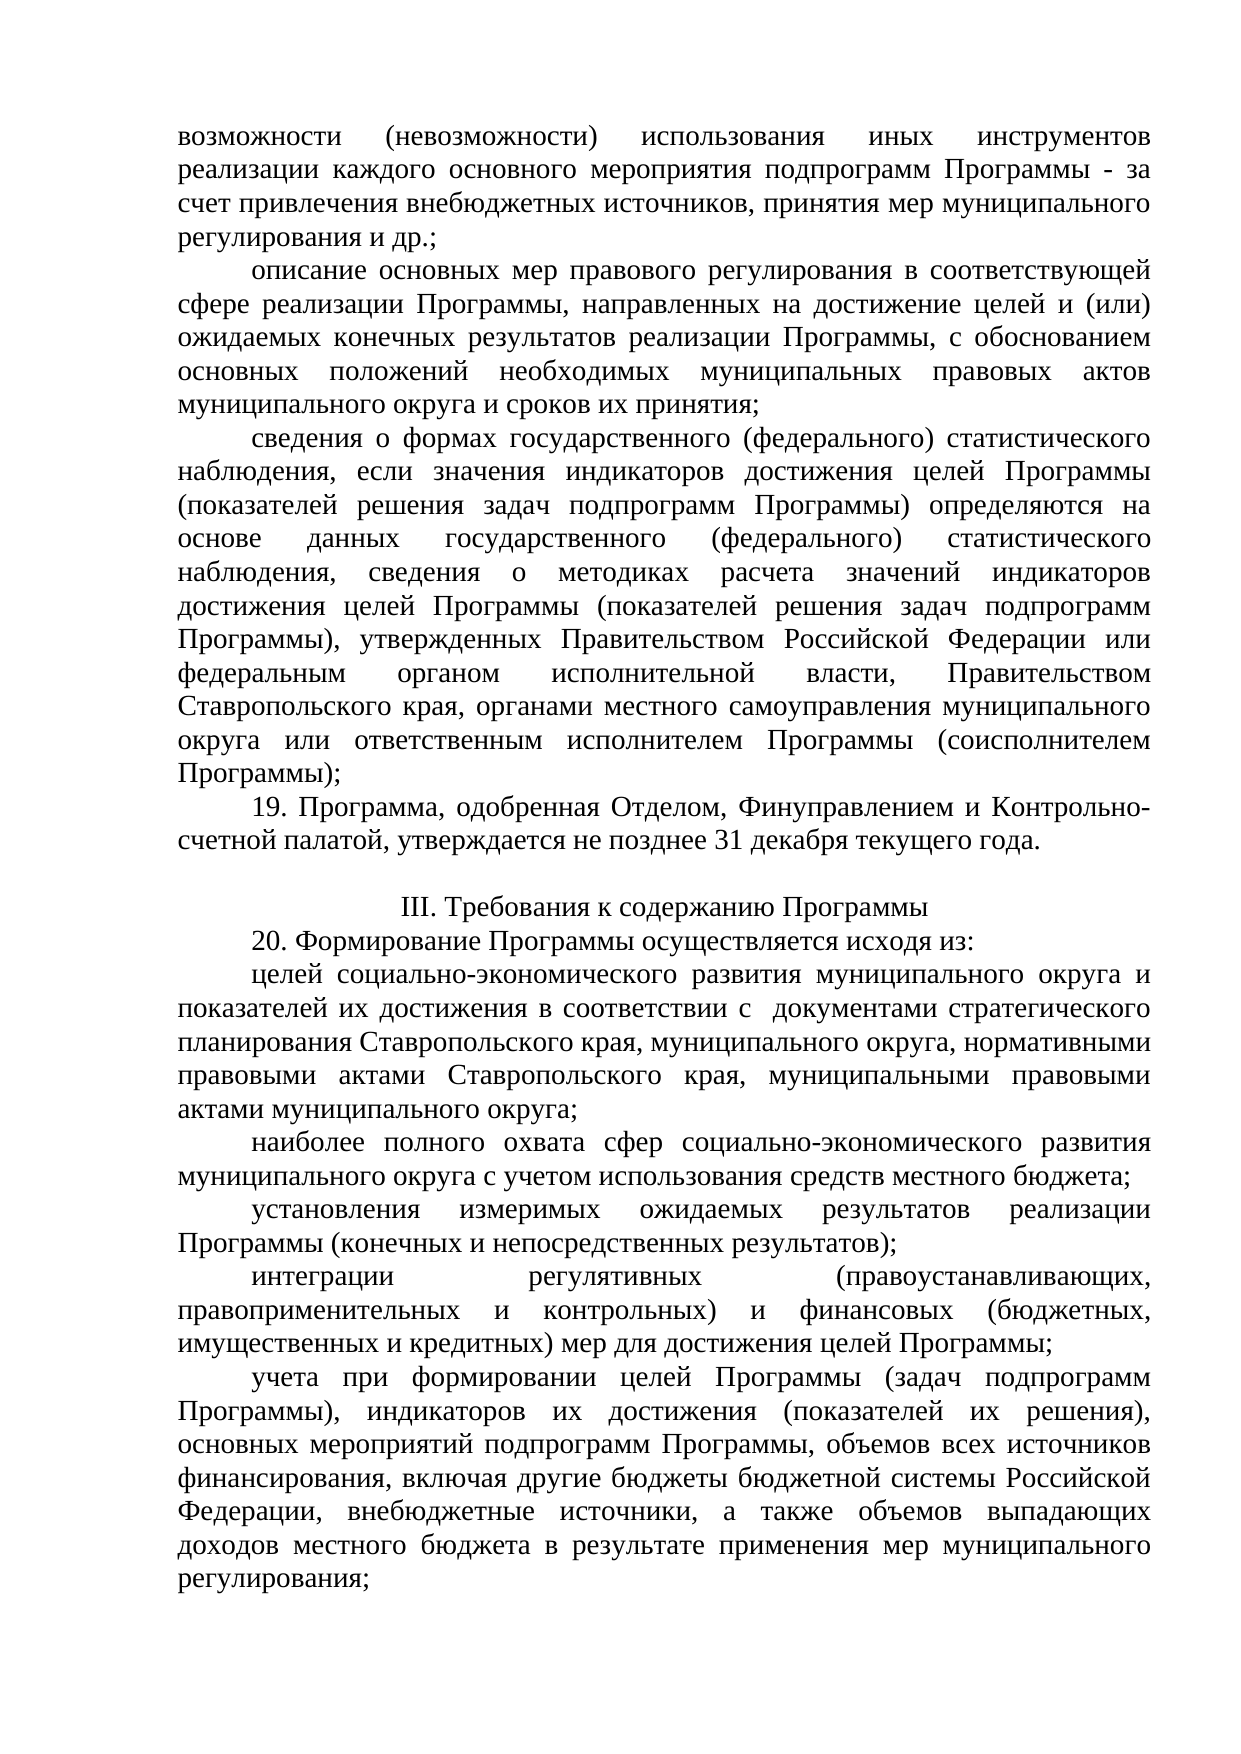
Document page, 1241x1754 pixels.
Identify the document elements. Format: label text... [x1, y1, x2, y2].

text учета при формировании целей Программы (задач подпрограмм Программы), индикаторов их достижения (показателей их решения), основных мероприятий подпрограмм Программы, объемов всех источников финансирования, включая другие бюджеты бюджетной системы Российской Федерации, внебюджетные источники, а также объемов выпадающих доходов местного бюджета в результате применения мер муниципального регулирования; [177, 1359, 1152, 1594]
text 20. Формирование Программы осуществляется исходя из: [177, 923, 1152, 957]
text наиболее полного охвата сфер социально-экономического развития муниципального округа с учетом использования средств местного бюджета; [177, 1124, 1152, 1191]
text описание основных мер правового регулирования в соответствующей сфере реализации Программы, направленных на достижение целей и (или) ожидаемых конечных результатов реализации Программы, с обоснованием основных положений необходимых муниципальных правовых актов муниципального округа и сроков их принятия; [177, 252, 1152, 420]
text сведения о формах государственного (федерального) статистического наблюдения, если значения индикаторов достижения целей Программы (показателей решения задач подпрограмм Программы) определяются на основе данных государственного (федерального) статистического наблюдения, сведения о методиках расчета значений индикаторов достижения целей Программы (показателей решения задач подпрограмм Программы), утвержденных Правительством Российской Федерации или федеральным органом исполнительной власти, Правительством Ставропольского края, органами местного самоуправления муниципального округа или ответственным исполнителем Программы (соисполнителем Программы); [177, 420, 1152, 789]
text интеграции регулятивных (правоустанавливающих, правоприменительных и контрольных) и финансовых (бюджетных, имущественных и кредитных) мер для достижения целей Программы; [177, 1258, 1152, 1359]
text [177, 118, 1152, 252]
list III. Требования к содержанию Программы [177, 889, 1152, 923]
text 19. Программа, одобренная Отделом, Финуправлением и Контрольно-счетной палатой, утверждается не позднее 31 декабря текущего года. [177, 789, 1152, 856]
text целей социально-экономического развития муниципального округа и показателей их достижения в соответствии с документами стратегического планирования Ставропольского края, муниципального округа, нормативными правовыми актами Ставропольского края, муниципальными правовыми актами муниципального округа; [177, 957, 1152, 1124]
text установления измеримых ожидаемых результатов реализации Программы (конечных и непосредственных результатов); [177, 1191, 1152, 1258]
